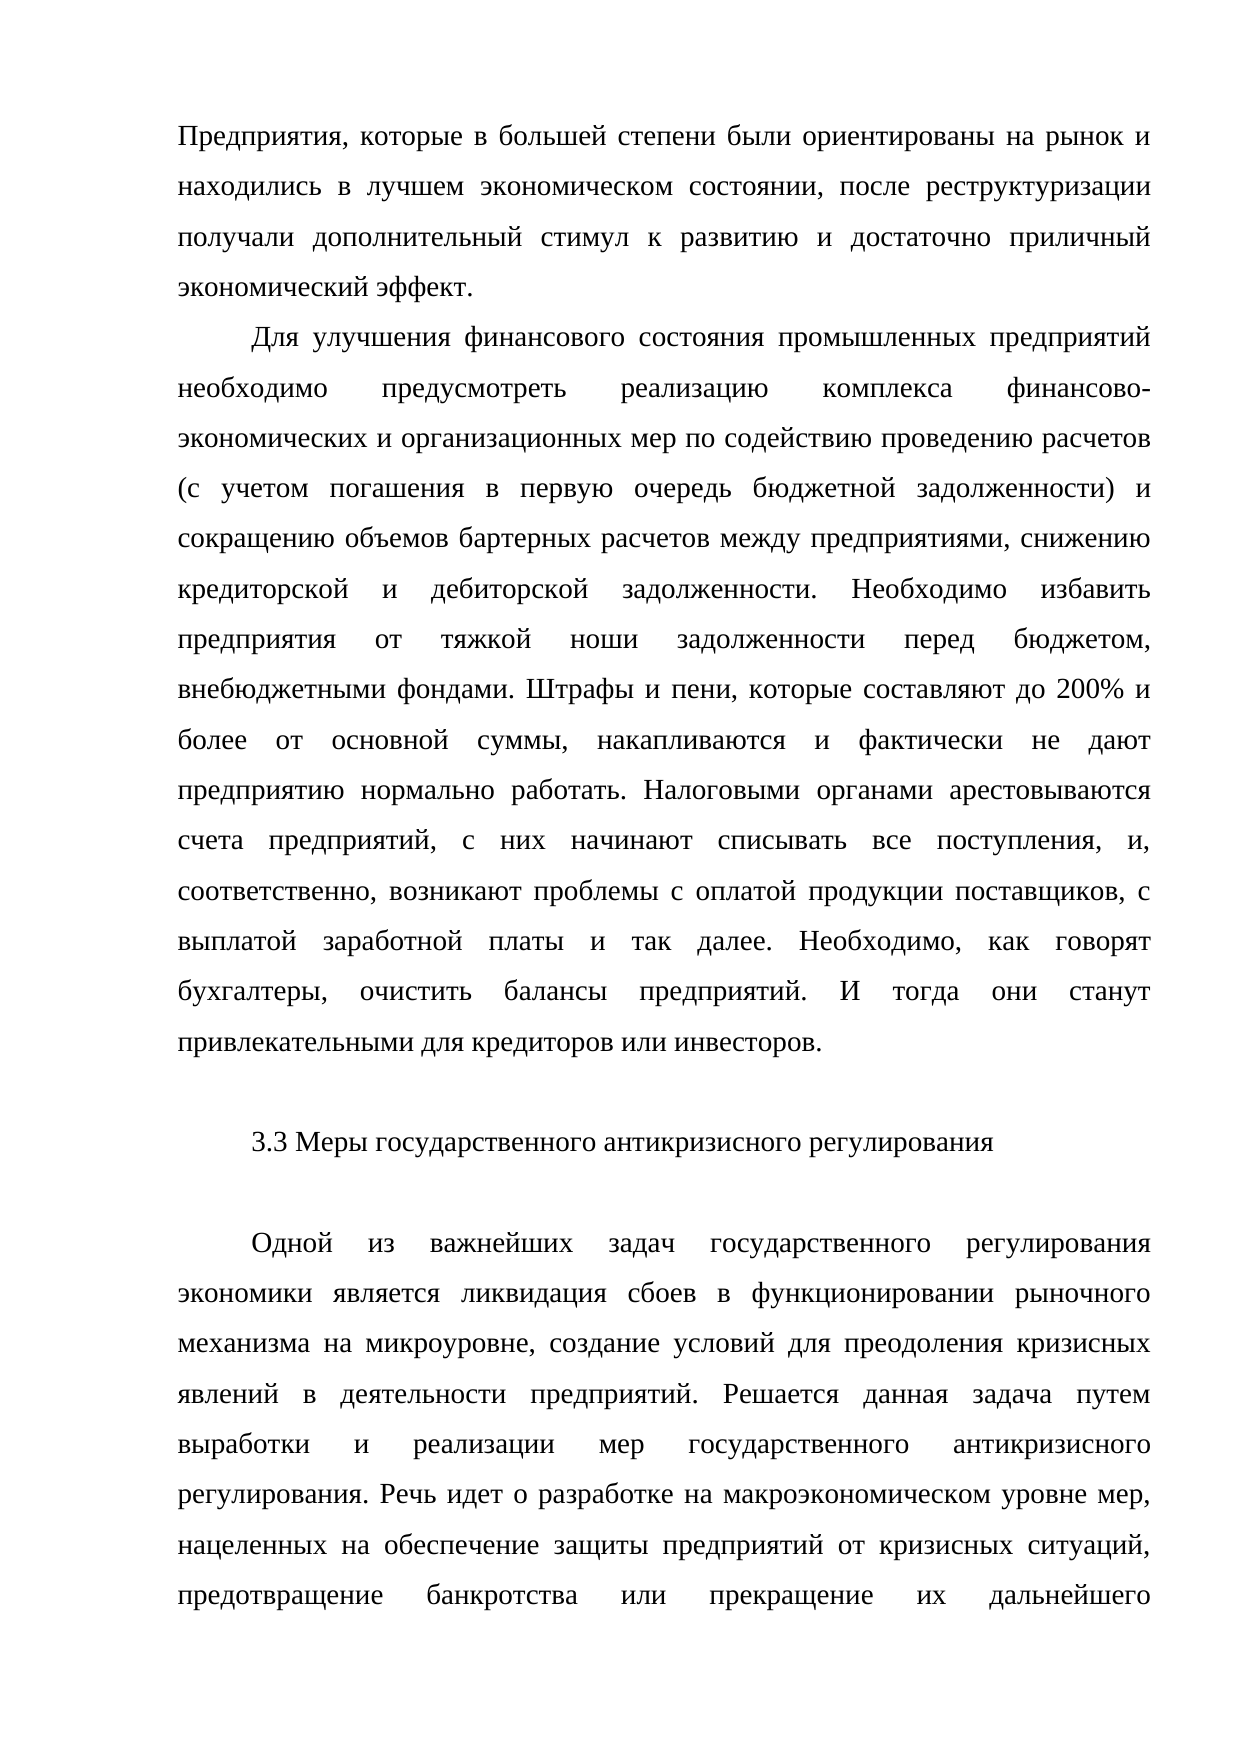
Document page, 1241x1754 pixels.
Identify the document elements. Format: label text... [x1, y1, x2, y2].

text Для улучшения финансового состояния промышленных предприятий необходимо предусмотреть реализацию комплекса финансово-экономических и организационных мер по содействию проведению расчетов (с учетом погашения в первую очередь бюджетной задолженности) и сокращению объемов бартерных расчетов между предприятиями, снижению кредиторской и дебиторской задолженности. Необходимо избавить предприятия от тяжкой ноши задолженности перед бюджетом, внебюджетными фондами. Штрафы и пени, которые составляют до 200% и более от основной суммы, накапливаются и фактически не дают предприятию нормально работать. Налоговыми органами арестовываются счета предприятий, с них начинают списывать все поступления, и, соответственно, возникают проблемы с оплатой продукции поставщиков, с выплатой заработной платы и так далее. Необходимо, как говорят бухгалтеры, очистить балансы предприятий. И тогда они станут привлекательными для кредиторов или инвесторов. [177, 319, 1152, 1057]
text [177, 1225, 1152, 1611]
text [177, 118, 1152, 303]
text 3.3 Меры государственного антикризисного регулирования [177, 1124, 1152, 1158]
